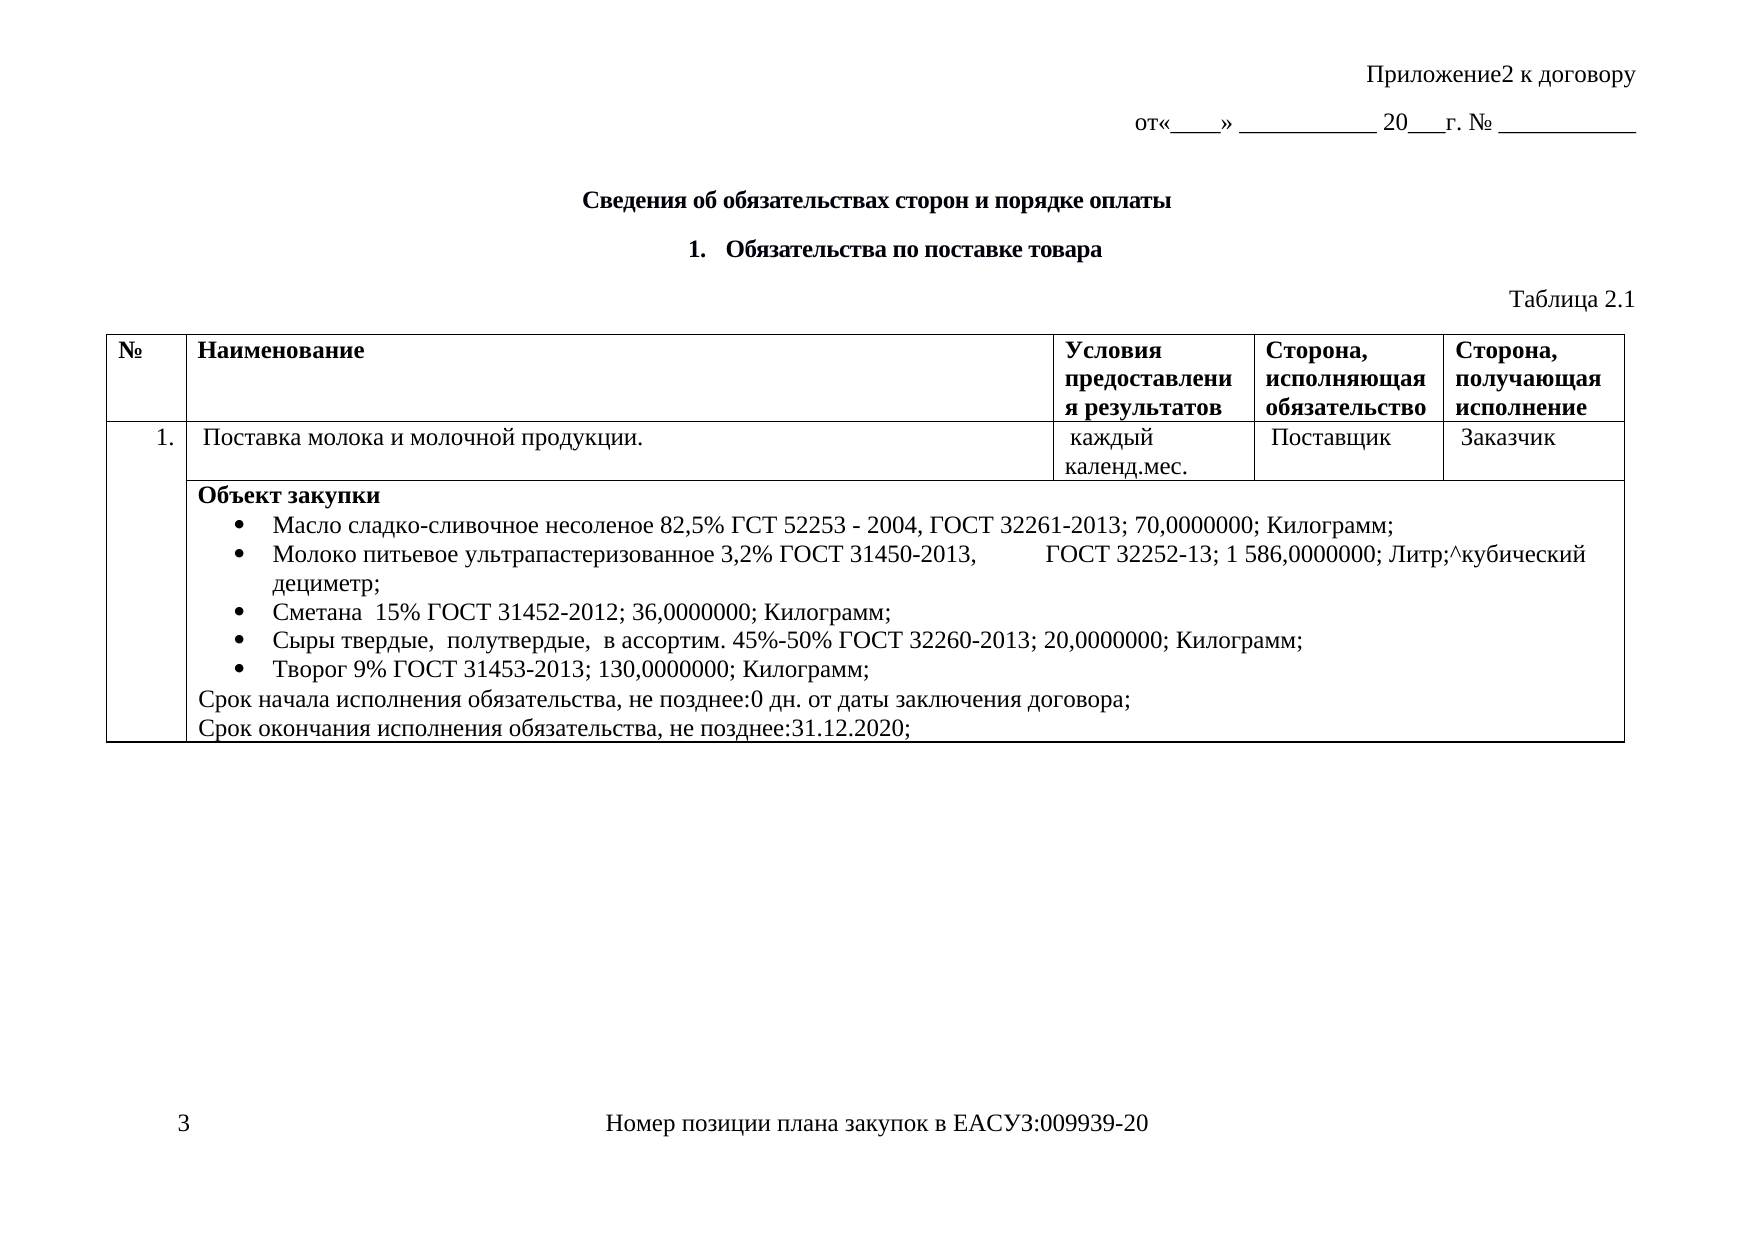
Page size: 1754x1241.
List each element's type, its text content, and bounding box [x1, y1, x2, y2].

subtitle Сведения об обязательствах сторон и порядке оплаты [118, 185, 1636, 214]
text Приложение к [118, 59, 1636, 88]
text отг. № [118, 107, 1636, 135]
